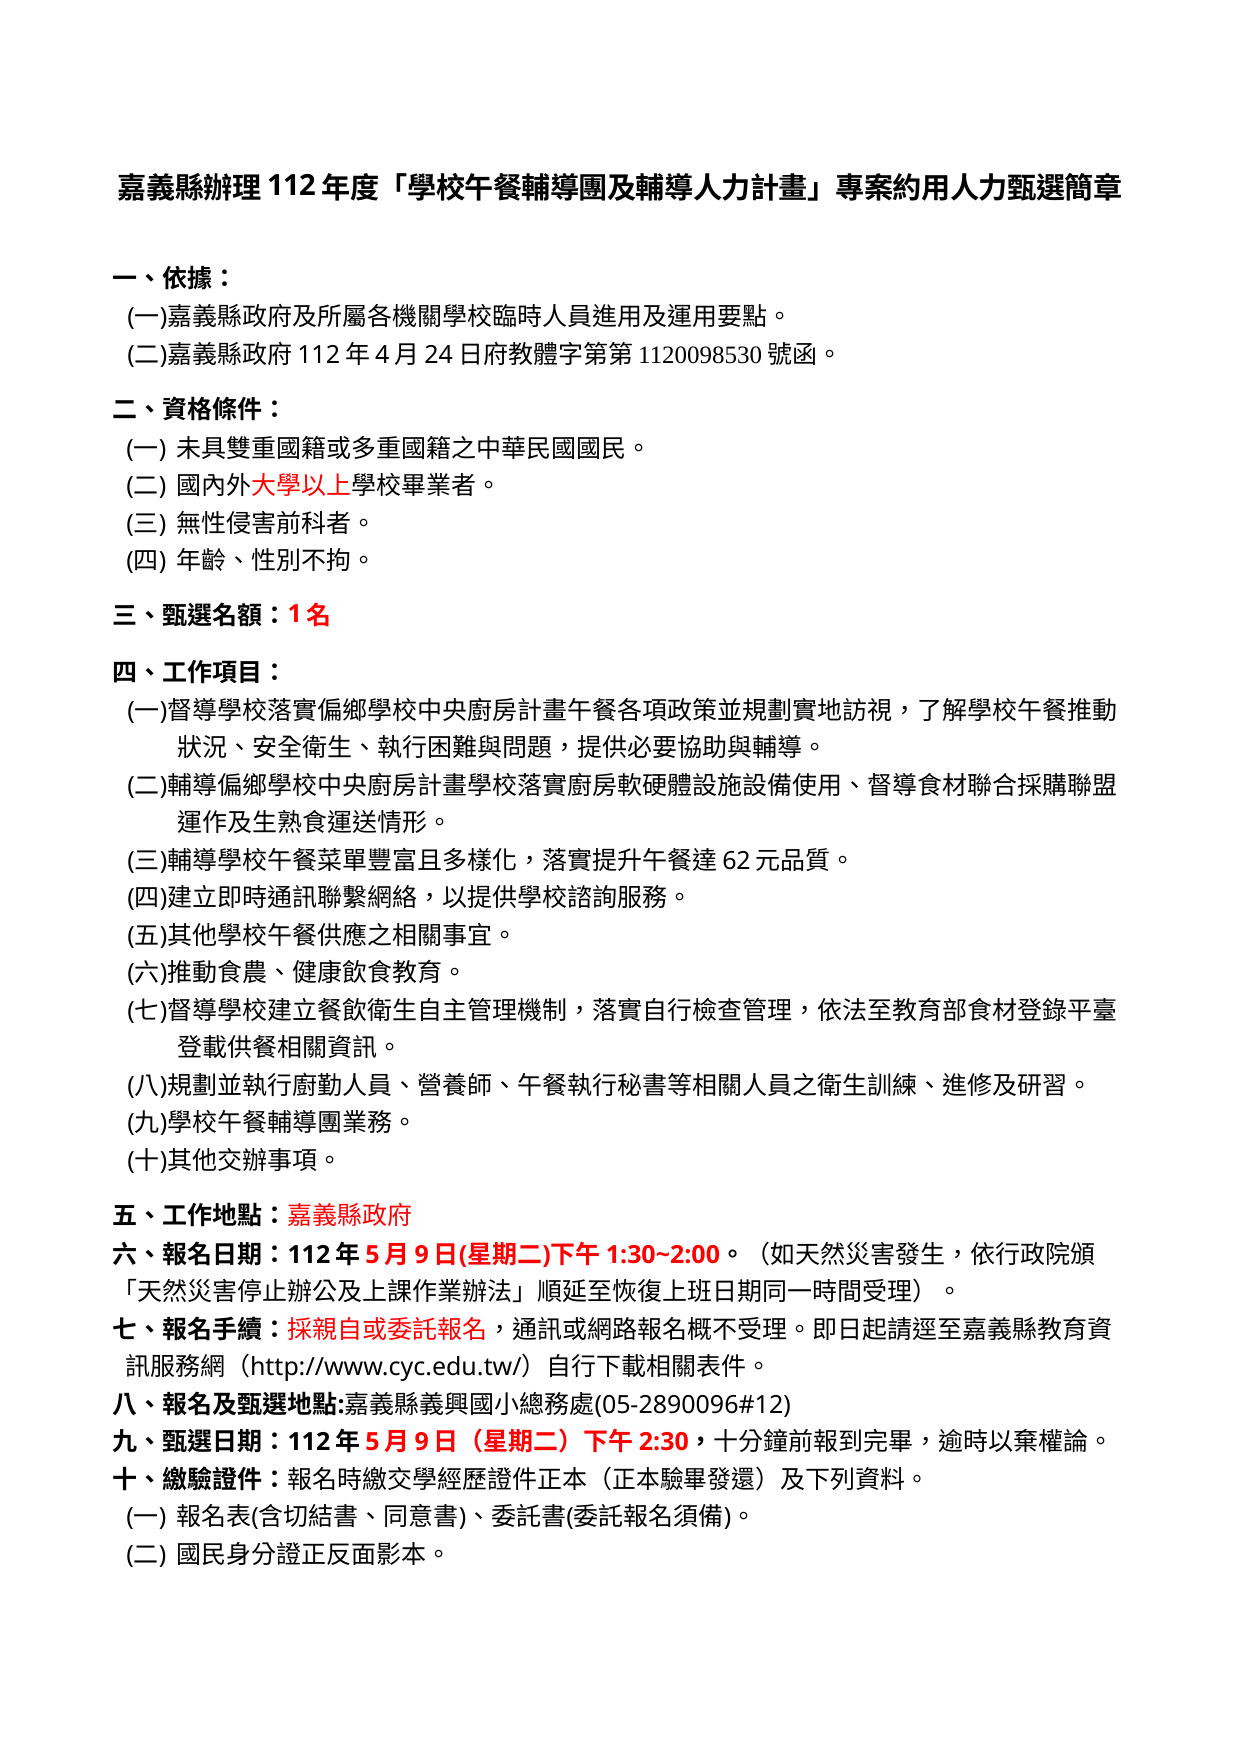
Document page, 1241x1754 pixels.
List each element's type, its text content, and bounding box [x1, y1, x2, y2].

text 五、工作地點：嘉義縣政府 [112, 1196, 1128, 1233]
text (三)輔導學校午餐菜單豐富且多樣化，落實提升午餐達62元品質。 [127, 839, 1128, 877]
text (八)規劃並執行廚勤人員、營養師、午餐執行秘書等相關人員之衛生訓練、進修及研習。 [127, 1064, 1128, 1102]
text (二)輔導偏鄉學校中央廚房計畫學校落實廚房軟硬體設施設備使用、督導食材聯合採購聯盟運作及生熟食運送情形。 [127, 764, 1128, 839]
list 國民身分證正反面影本。 [126, 1533, 1128, 1571]
text 四、工作項目： [112, 652, 1128, 689]
text (四)建立即時通訊聯繫網絡，以提供學校諮詢服務。 [127, 877, 1128, 914]
text (一)督導學校落實偏鄉學校中央廚房計畫午餐各項政策並規劃實地訪視，了解學校午餐推動狀況、安全衛生、執行困難與問題，提供必要協助與輔導。 [127, 689, 1128, 764]
list 國內外大學以上學校畢業者。 [126, 464, 1128, 502]
list 無性侵害前科者。 [126, 502, 1128, 539]
text 六、報名日期：112年5月9日(星期二)下午1:30~2:00。（如天然災害發生，依行政院頒「天然災害停止辦公及上課作業辦法」順延至恢復上班日期同一時間受理）。 [112, 1233, 1128, 1308]
text 一、依據： [112, 258, 1128, 296]
text 二、資格條件： [112, 389, 1128, 427]
text 八、報名及甄選地點:嘉義縣義興國小總務處(05-2890096#12) [112, 1383, 1128, 1421]
text 嘉義縣辦理112年度「學校午餐輔導團及輔導人力計畫」專案約用人力甄選簡章 [112, 164, 1128, 239]
text (五)其他學校午餐供應之相關事宜。 [127, 914, 1128, 952]
text (十)其他交辦事項。 [127, 1139, 1128, 1177]
text 十、繳驗證件：報名時繳交學經歷證件正本（正本驗畢發還）及下列資料。 [112, 1458, 1128, 1496]
text 九、甄選日期：112年5月9日（星期二）下午2:30，十分鐘前報到完畢，逾時以棄權論。 [112, 1421, 1128, 1458]
list 年齡、性別不拘。 [126, 539, 1128, 577]
text (二)嘉義縣政府112年4月24日府教體字第第1120098530號函。 [127, 333, 1128, 371]
list 未具雙重國籍或多重國籍之中華民國國民。 [126, 427, 1128, 464]
text (一)嘉義縣政府及所屬各機關學校臨時人員進用及運用要點。 [127, 296, 1128, 333]
text (九)學校午餐輔導團業務。 [127, 1102, 1128, 1139]
text 七、報名手續：採親自或委託報名，通訊或網路報名概不受理。即日起請逕至嘉義縣教育資訊服務網（http://www.cyc.edu.tw/）自行下載相關表件。 [112, 1308, 1128, 1383]
text (六)推動食農、健康飲食教育。 [127, 952, 1128, 989]
list 報名表(含切結書、同意書)、委託書(委託報名須備)。 [126, 1496, 1128, 1533]
text 三、甄選名額：1名 [112, 596, 1128, 633]
text (七)督導學校建立餐飲衛生自主管理機制，落實自行檢查管理，依法至教育部食材登錄平臺登載供餐相關資訊。 [127, 989, 1128, 1064]
